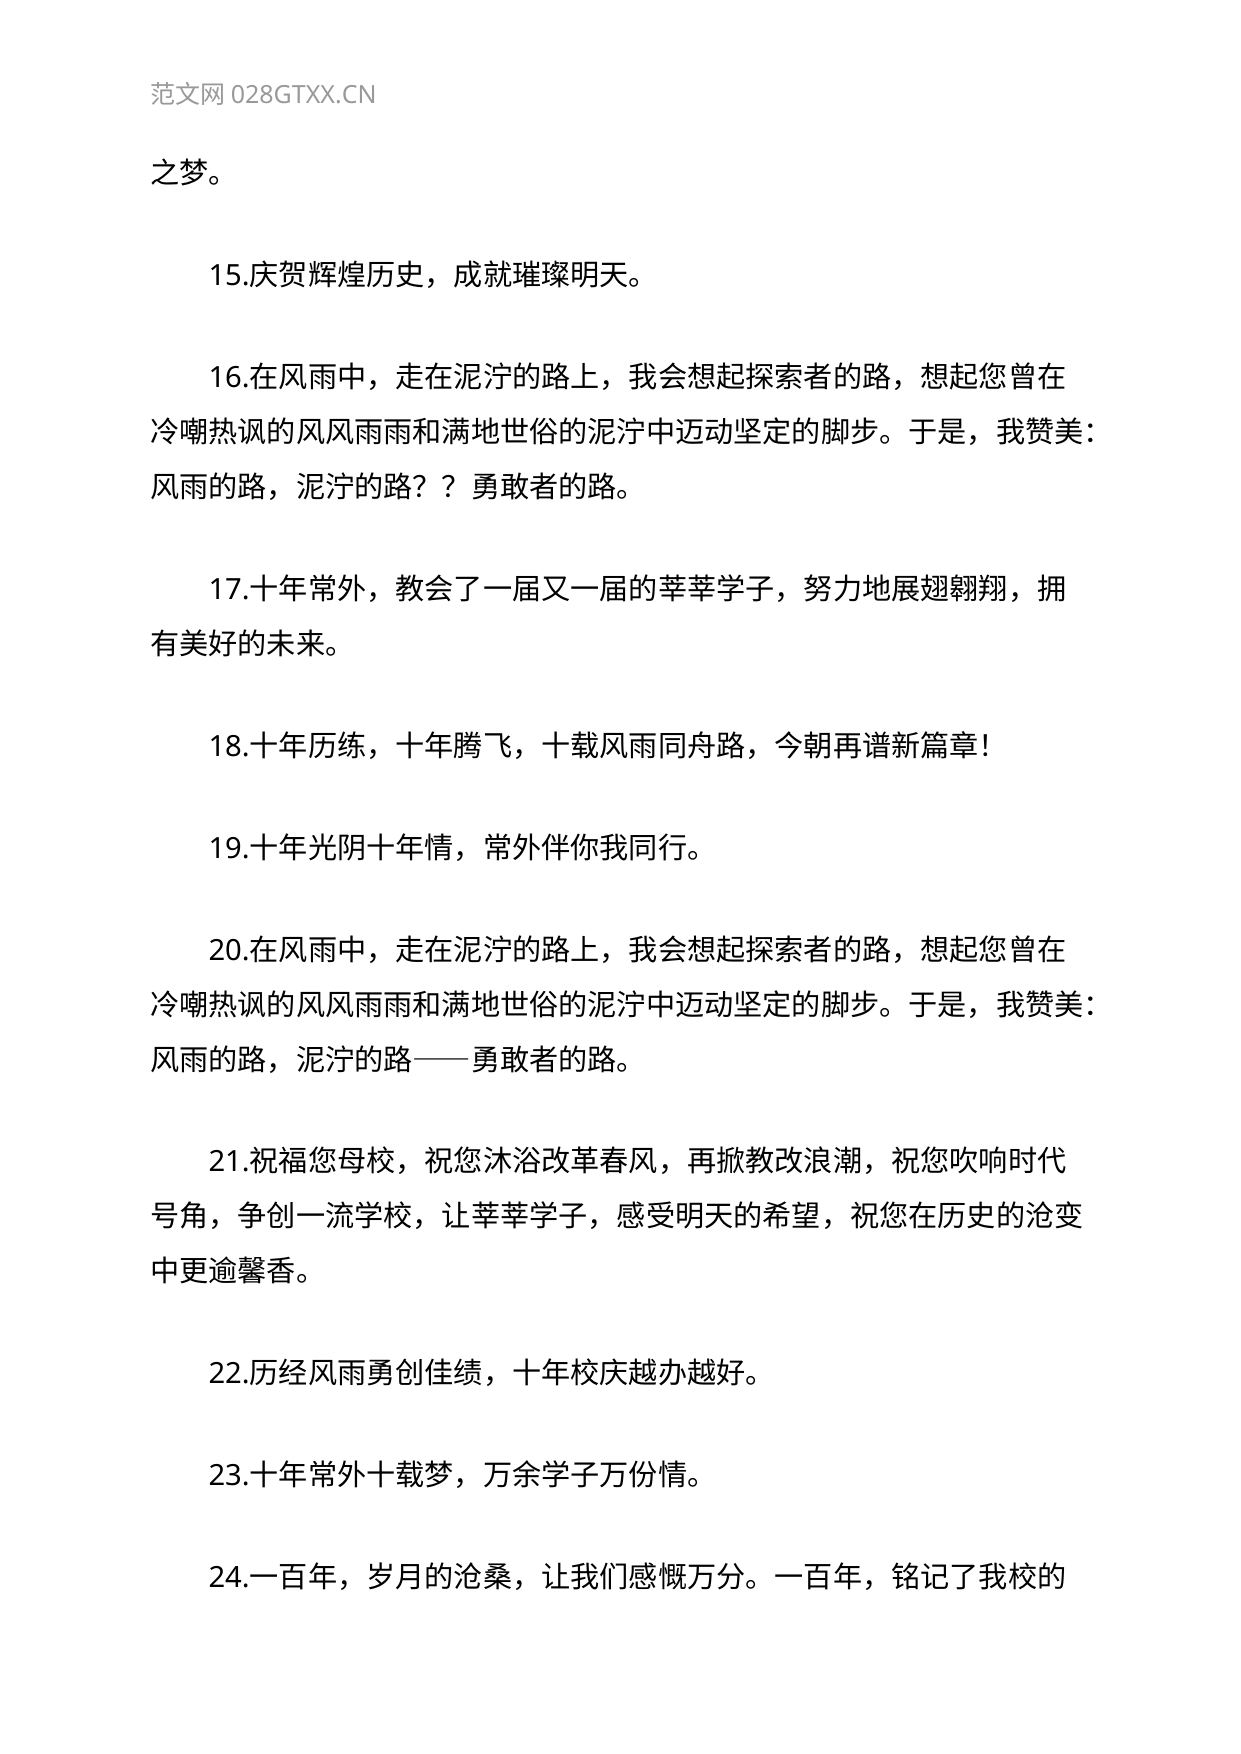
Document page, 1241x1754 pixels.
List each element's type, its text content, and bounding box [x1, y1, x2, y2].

text 18.十年历练，十年腾飞，十载风雨同舟路，今朝再谱新篇章！ [150, 722, 1090, 764]
text 20.在风雨中，走在泥泞的路上，我会想起探索者的路，想起您曾在冷嘲热讽的风风雨雨和满地世俗的泥泞中迈动坚定的脚步。于是，我赞美：风雨的路，泥泞的路——勇敢者的路。 [150, 926, 1090, 1078]
text 23.十年常外十载梦，万余学子万份情。 [150, 1451, 1090, 1494]
text 19.十年光阴十年情，常外伴你我同行。 [150, 824, 1090, 867]
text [150, 1553, 1090, 1596]
text 16.在风雨中，走在泥泞的路上，我会想起探索者的路，想起您曾在冷嘲热讽的风风雨雨和满地世俗的泥泞中迈动坚定的脚步。于是，我赞美：风雨的路，泥泞的路？？勇敢者的路。 [150, 354, 1090, 506]
text 21.祝福您母校，祝您沐浴改革春风，再掀教改浪潮，祝您吹响时代号角，争创一流学校，让莘莘学子，感受明天的希望，祝您在历史的沧变中更逾馨香。 [150, 1138, 1090, 1290]
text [150, 150, 1090, 192]
text 22.历经风雨勇创佳绩，十年校庆越办越好。 [150, 1349, 1090, 1392]
text 15.庆贺辉煌历史，成就璀璨明天。 [150, 252, 1090, 294]
text 17.十年常外，教会了一届又一届的莘莘学子，努力地展翅翱翔，拥有美好的未来。 [150, 565, 1090, 663]
